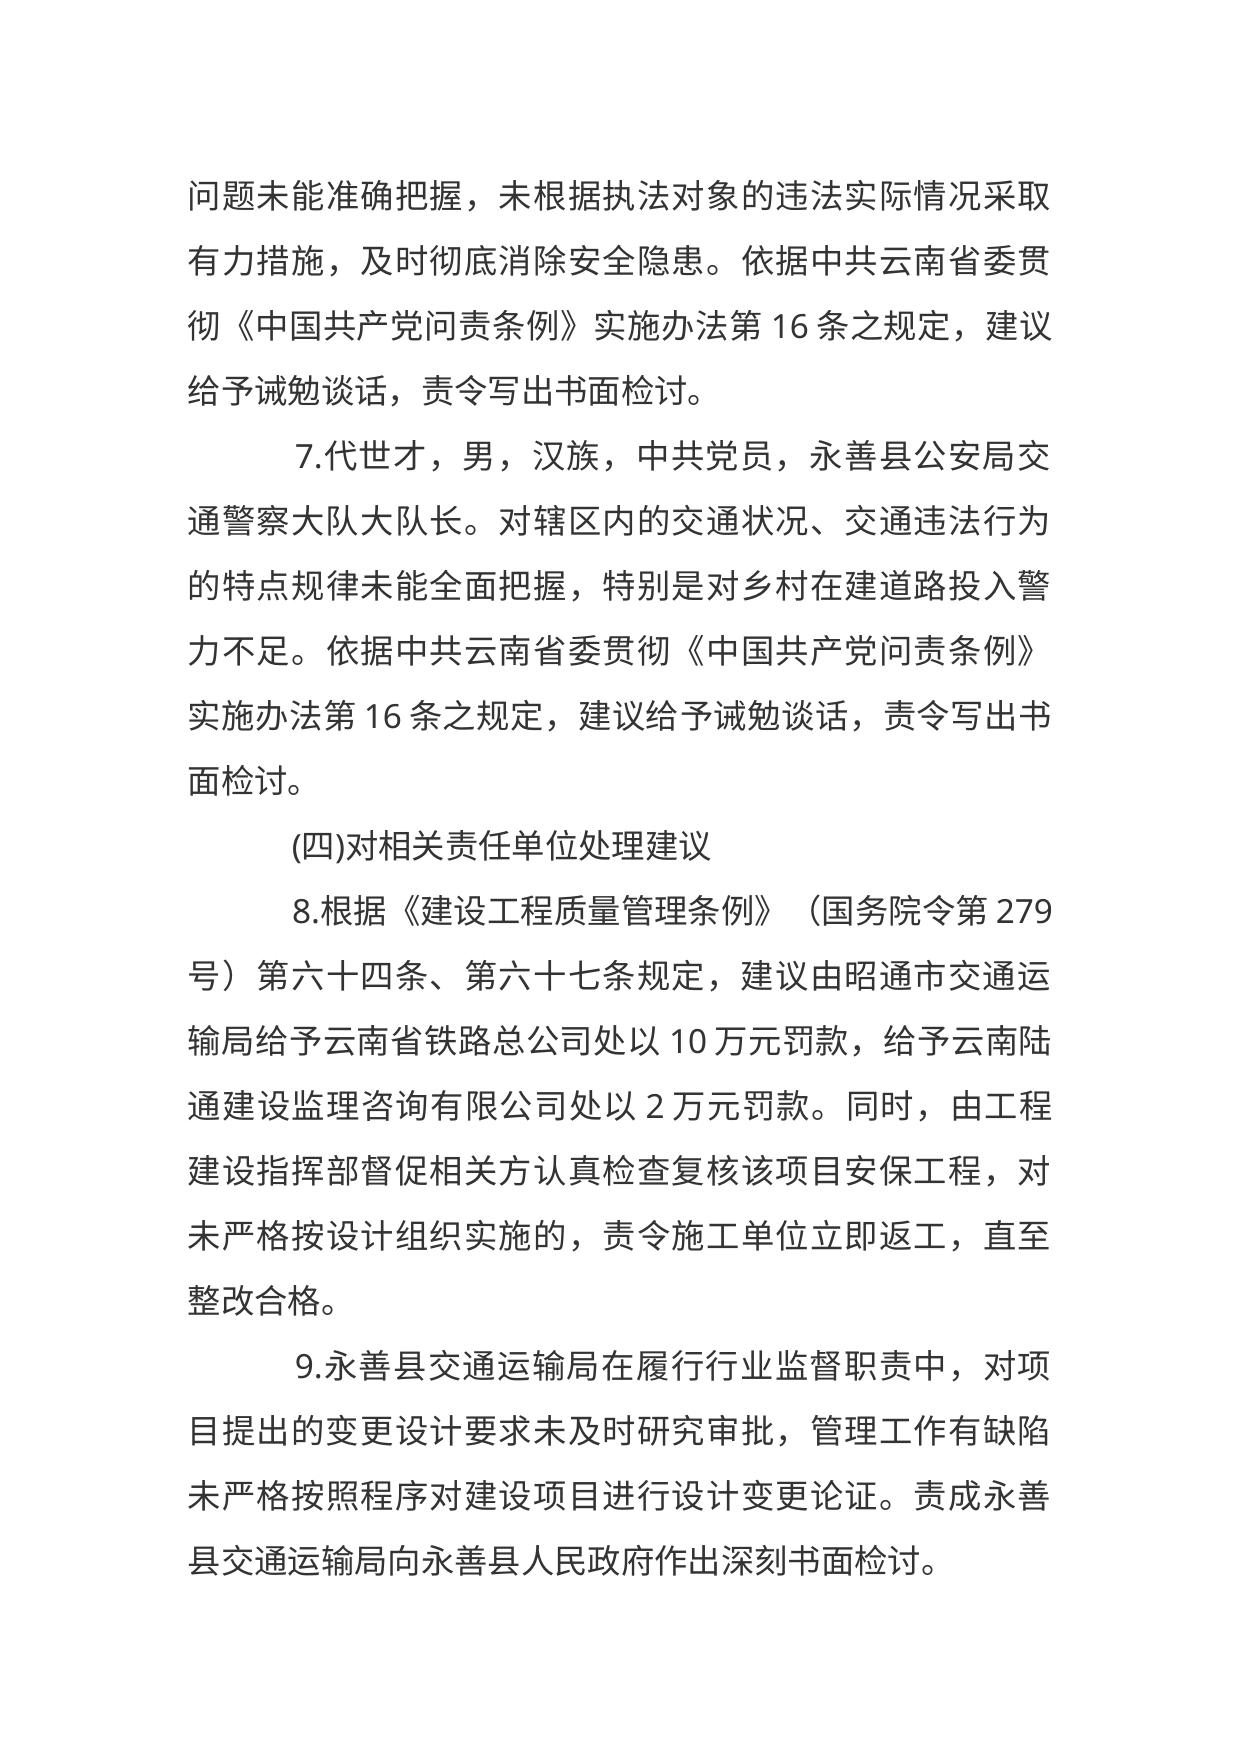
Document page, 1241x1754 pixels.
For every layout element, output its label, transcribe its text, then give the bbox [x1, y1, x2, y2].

text 9.永善县交通运输局在履行行业监督职责中，对项目提出的变更设计要求未及时研究审批，管理工作有缺陷，未严格按照程序对建设项目进行设计变更论证。责成永善县交通运输局向永善县人民政府作出深刻书面检讨。 [187, 1332, 1053, 1592]
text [187, 162, 1053, 422]
text 7.代世才，男，汉族，中共党员，永善县公安局交通警察大队大队长。对辖区内的交通状况、交通违法行为的特点规律未能全面把握，特别是对乡村在建道路投入警力不足。依据中共云南省委贯彻《中国共产党问责条例》实施办法第16条之规定，建议给予诫勉谈话，责令写出书面检讨。 [187, 422, 1053, 812]
text (四)对相关责任单位处理建议 [187, 812, 1053, 877]
text 8.根据《建设工程质量管理条例》（国务院令第279号）第六十四条、第六十七条规定，建议由昭通市交通运输局给予云南省铁路总公司处以10万元罚款，给予云南陆通建设监理咨询有限公司处以2万元罚款。同时，由工程建设指挥部督促相关方认真检查复核该项目安保工程，对未严格按设计组织实施的，责令施工单位立即返工，直至整改合格。 [187, 877, 1053, 1332]
